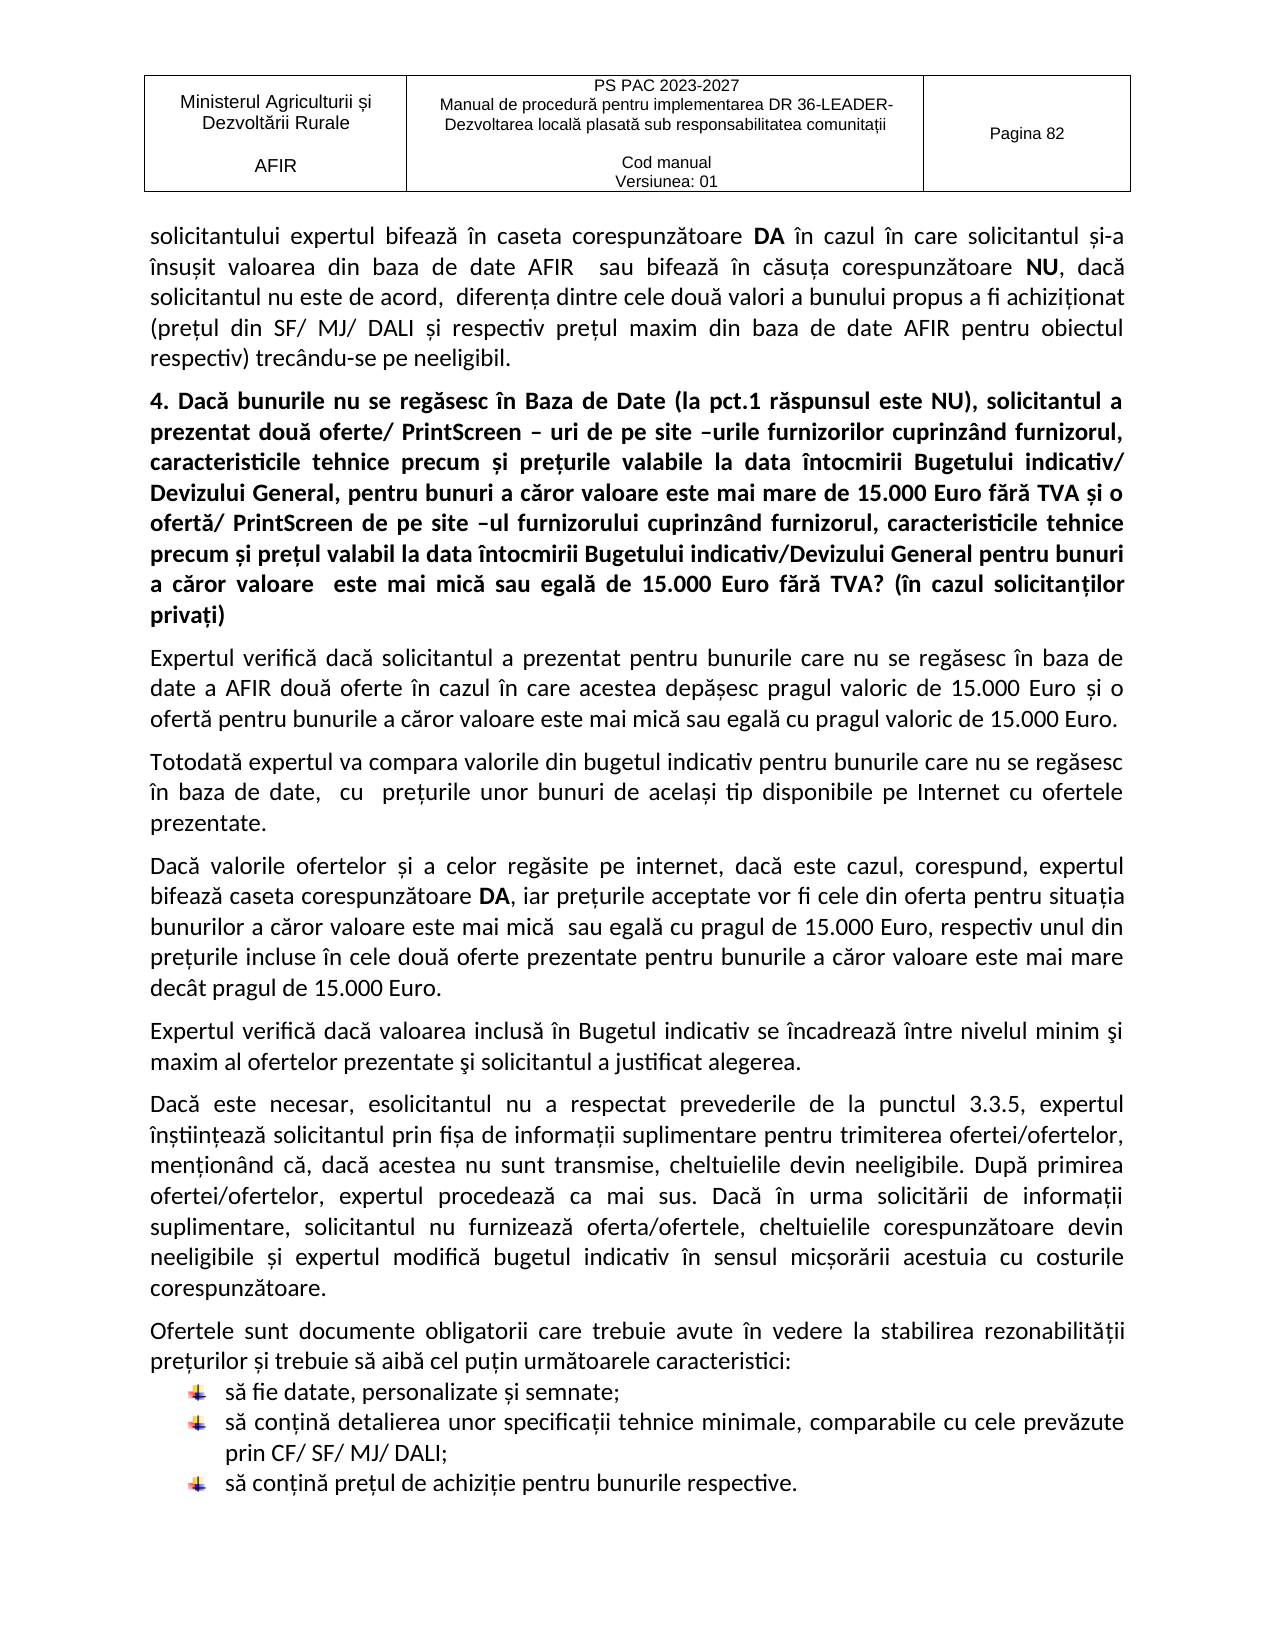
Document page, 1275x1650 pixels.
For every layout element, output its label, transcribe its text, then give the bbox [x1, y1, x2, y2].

picture [188, 1414, 206, 1431]
text Dacă valorile ofertelor şi a celor regăsite pe internet, dacă este cazul, corespund, expertul bifează caseta corespunzătoare DA, iar preţurile acceptate vor fi cele din oferta pentru situația bunurilor a căror valoare este mai mică sau egală cu pragul de 15.000 Euro, respectiv unul din preţurile incluse în cele două oferte prezentate pentru bunurile a căror valoare este mai mare decât pragul de 15.000 Euro. [150, 850, 1125, 1003]
text Expertul verifică dacă solicitantul a prezentat pentru bunurile care nu se regăsesc în baza de date a AFIR două oferte în cazul în care acestea depășesc pragul valoric de 15.000 Euro şi o ofertă pentru bunurile a căror valoare este mai mică sau egală cu pragul valoric de 15.000 Euro. [150, 642, 1125, 733]
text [150, 220, 1125, 373]
text Totodată expertul va compara valorile din bugetul indicativ pentru bunurile care nu se regăsesc în baza de date, cu prețurile unor bunuri de același tip disponibile pe Internet cu ofertele prezentate. [150, 746, 1125, 837]
text Dacă este necesar, esolicitantul nu a respectat prevederile de la punctul 3.3.5, expertul înştiinţează solicitantul prin fișa de informații suplimentare pentru trimiterea ofertei/ofertelor, menţionând că, dacă acestea nu sunt transmise, cheltuielile devin neeligibile. După primirea ofertei/ofertelor, expertul procedează ca mai sus. Dacă în urma solicitării de informaţii suplimentare, solicitantul nu furnizează oferta/ofertele, cheltuielile corespunzătoare devin neeligibile şi expertul modifică bugetul indicativ în sensul micșorării acestuia cu costurile corespunzătoare. [150, 1089, 1125, 1302]
picture [188, 1383, 206, 1401]
text 4. Dacă bunurile nu se regăsesc în Baza de Date (la pct.1 răspunsul este NU), solicitantul a prezentat două oferte/ PrintScreen – uri de pe site –urile furnizorilor cuprinzând furnizorul, caracteristicile tehnice precum și prețurile valabile la data întocmirii Bugetului indicativ/ Devizului General, pentru bunuri a căror valoare este mai mare de 15.000 Euro fără TVA şi o ofertă/ PrintScreen de pe site –ul furnizorului cuprinzând furnizorul, caracteristicile tehnice precum și prețul valabil la data întocmirii Bugetului indicativ/Devizului General pentru bunuri a căror valoare este mai mică sau egală de 15.000 Euro fără TVA? (în cazul solicitanților privați) [150, 385, 1125, 629]
list să fie datate, personalizate şi semnate; [187, 1376, 1125, 1406]
text Expertul verifică dacă valoarea inclusă în Bugetul indicativ se încadrează între nivelul minim şi maxim al ofertelor prezentate şi solicitantul a justificat alegerea. [150, 1015, 1125, 1076]
list să conțină detalierea unor specificații tehnice minimale, comparabile cu cele prevăzute prin CF/ SF/ MJ/ DALI; [187, 1406, 1125, 1467]
list să conţină preţul de achiziţie pentru bunurile respective. [187, 1467, 1125, 1498]
picture [188, 1475, 206, 1492]
text Ofertele sunt documente obligatorii care trebuie avute în vedere la stabilirea rezonabilității preţurilor şi trebuie să aibă cel puțin următoarele caracteristici: [150, 1315, 1125, 1376]
